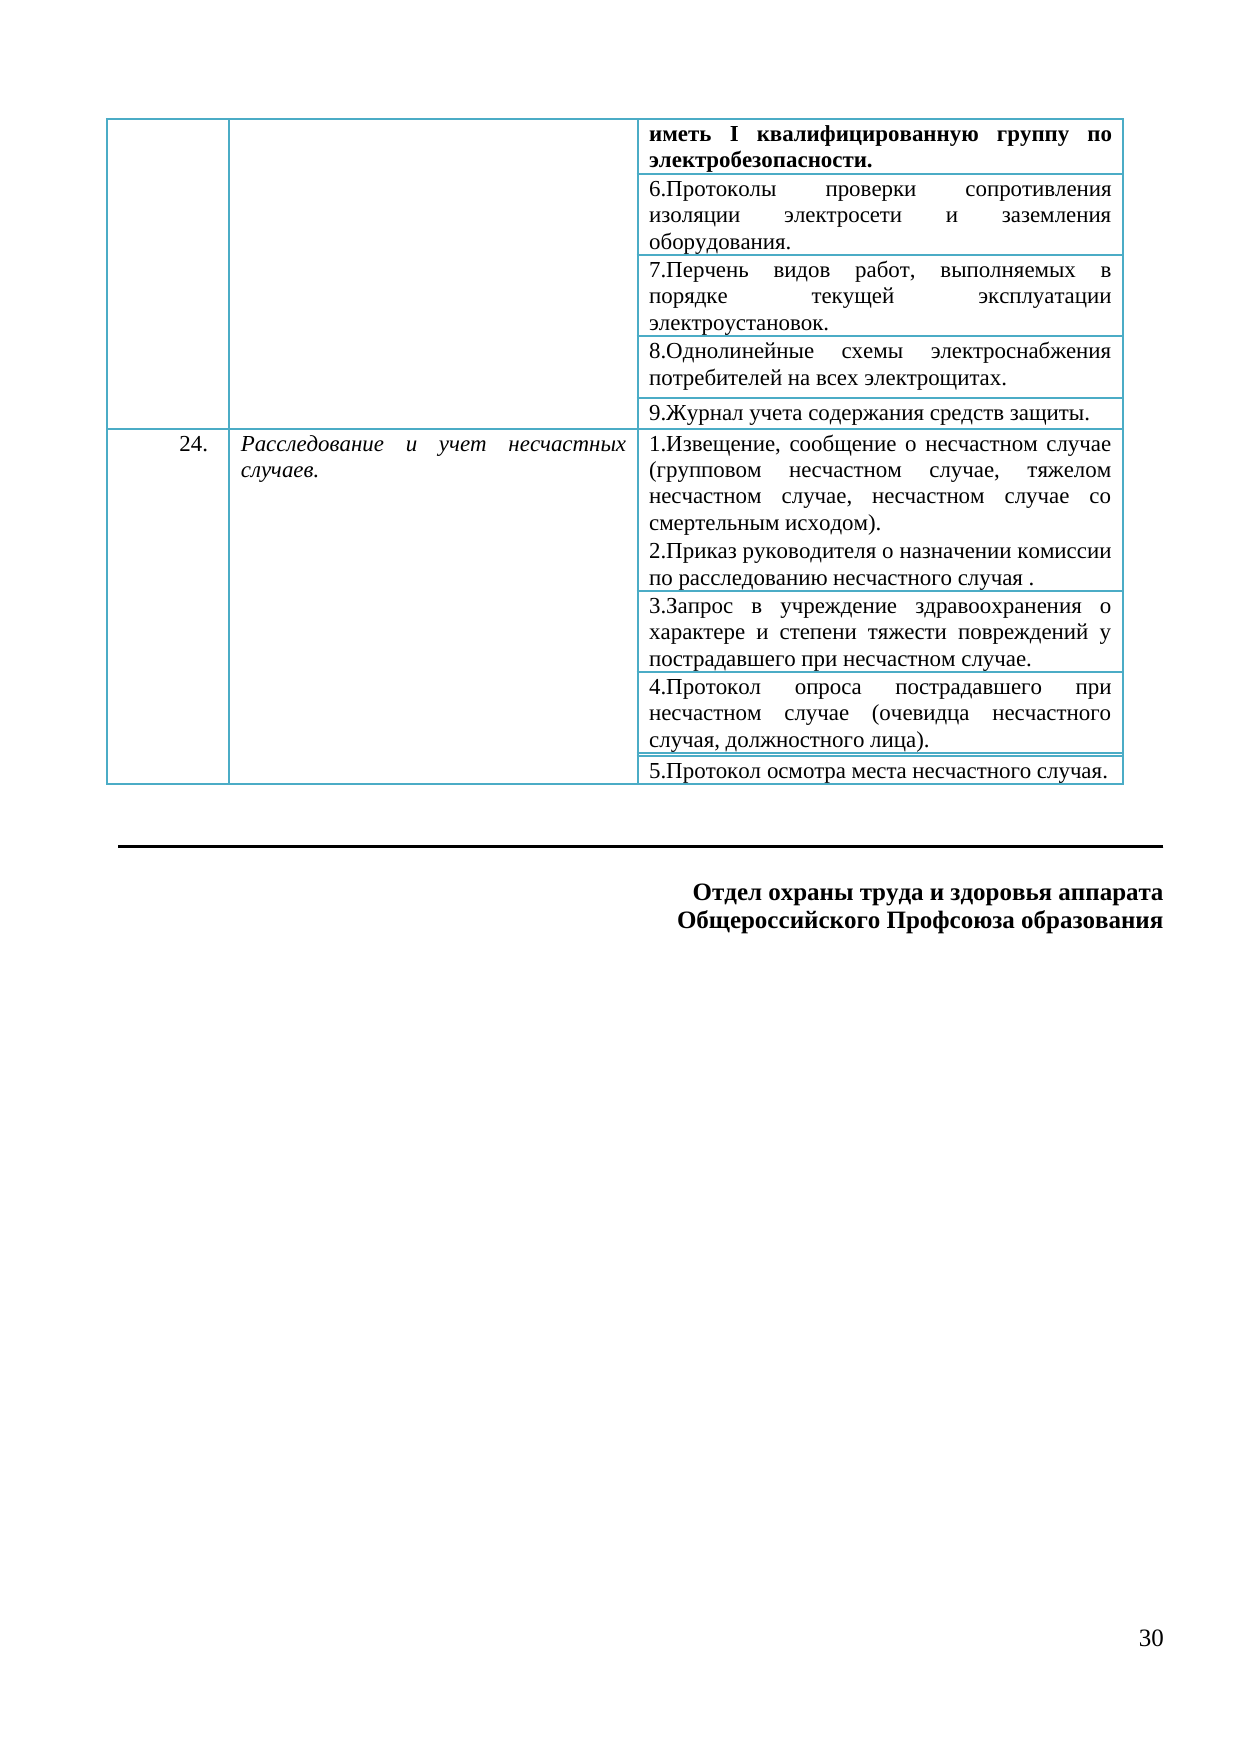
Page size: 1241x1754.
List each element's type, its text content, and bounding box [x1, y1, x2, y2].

table_cell 5.Протокол осмотра места несчастного случая. [639, 757, 1122, 783]
table_cell 7.Перчень видов работ, выполняемых в порядке текущей эксплуатации электроустановок. [639, 256, 1122, 335]
text Отдел охраны труда и здоровья аппарата [118, 877, 1163, 906]
table_cell 2.Приказ руководителя о назначении комиссии по расследованию несчастного случая . [639, 535, 1122, 590]
table_cell 4.Протокол опроса пострадавшего при несчастном случае (очевидца несчастного случая, должностного лица). [639, 673, 1122, 752]
table_cell 1.Извещение, сообщение о несчастном случае (групповом несчастном случае, тяжелом несчастном случае, несчастном случае со смертельным исходом). [639, 430, 1122, 535]
table_cell 9.Журнал учета содержания средств защиты. [639, 399, 1122, 428]
text Общероссийского Профсоюза образования [118, 906, 1163, 934]
table_cell 24. [108, 430, 228, 783]
table_cell 8.Однолинейные схемы электроснабжения потребителей на всех электрощитах. [639, 337, 1122, 397]
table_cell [639, 120, 1122, 173]
table_cell 3.Запрос в учреждение здравоохранения о характере и степени тяжести повреждений у пострадавшего при несчастном случае. [639, 592, 1122, 671]
table_cell 6.Протоколы проверки сопротивления изоляции электросети и заземления оборудования. [639, 175, 1122, 254]
table_cell Расследование и учет несчастных случаев. [230, 430, 637, 783]
